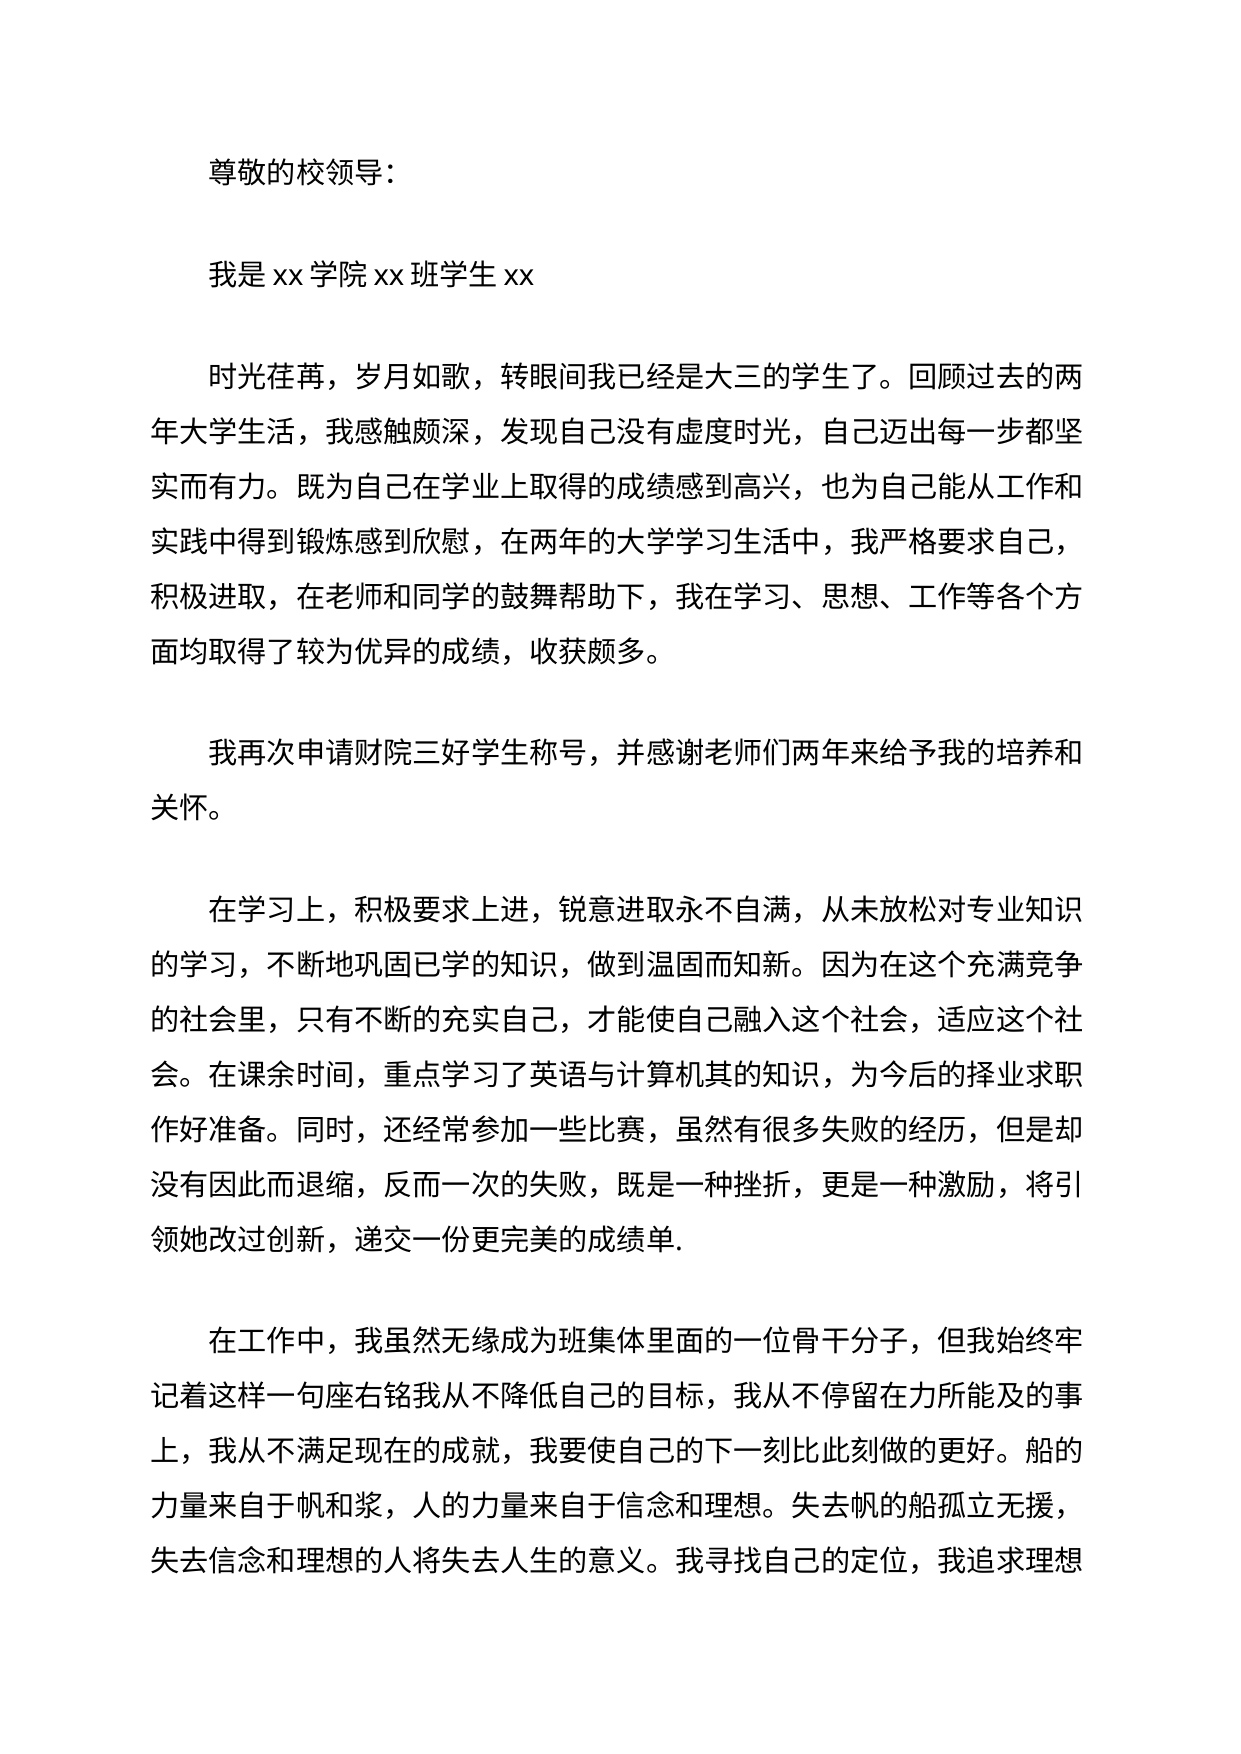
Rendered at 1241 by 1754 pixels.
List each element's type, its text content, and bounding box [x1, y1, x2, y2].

text 在学习上，积极要求上进，锐意进取永不自满，从未放松对专业知识的学习，不断地巩固已学的知识，做到温固而知新。因为在这个充满竞争的社会里，只有不断的充实自己，才能使自己融入这个社会，适应这个社会。在课余时间，重点学习了英语与计算机其的知识，为今后的择业求职作好准备。同时，还经常参加一些比赛，虽然有很多失败的经历，但是却没有因此而退缩，反而一次的失败，既是一种挫折，更是一种激励，将引领她改过创新，递交一份更完美的成绩单. [150, 887, 1090, 1258]
text 尊敬的校领导： [150, 150, 1090, 192]
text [150, 1318, 1090, 1580]
text 我是xx学院xx班学生xx [150, 252, 1090, 294]
text 时光荏苒，岁月如歌，转眼间我已经是大三的学生了。回顾过去的两年大学生活，我感触颇深，发现自己没有虚度时光，自己迈出每一步都坚实而有力。既为自己在学业上取得的成绩感到高兴，也为自己能从工作和实践中得到锻炼感到欣慰，在两年的大学学习生活中，我严格要求自己，积极进取，在老师和同学的鼓舞帮助下，我在学习、思想、工作等各个方面均取得了较为优异的成绩，收获颇多。 [150, 354, 1090, 671]
text 我再次申请财院三好学生称号，并感谢老师们两年来给予我的培养和关怀。 [150, 730, 1090, 827]
